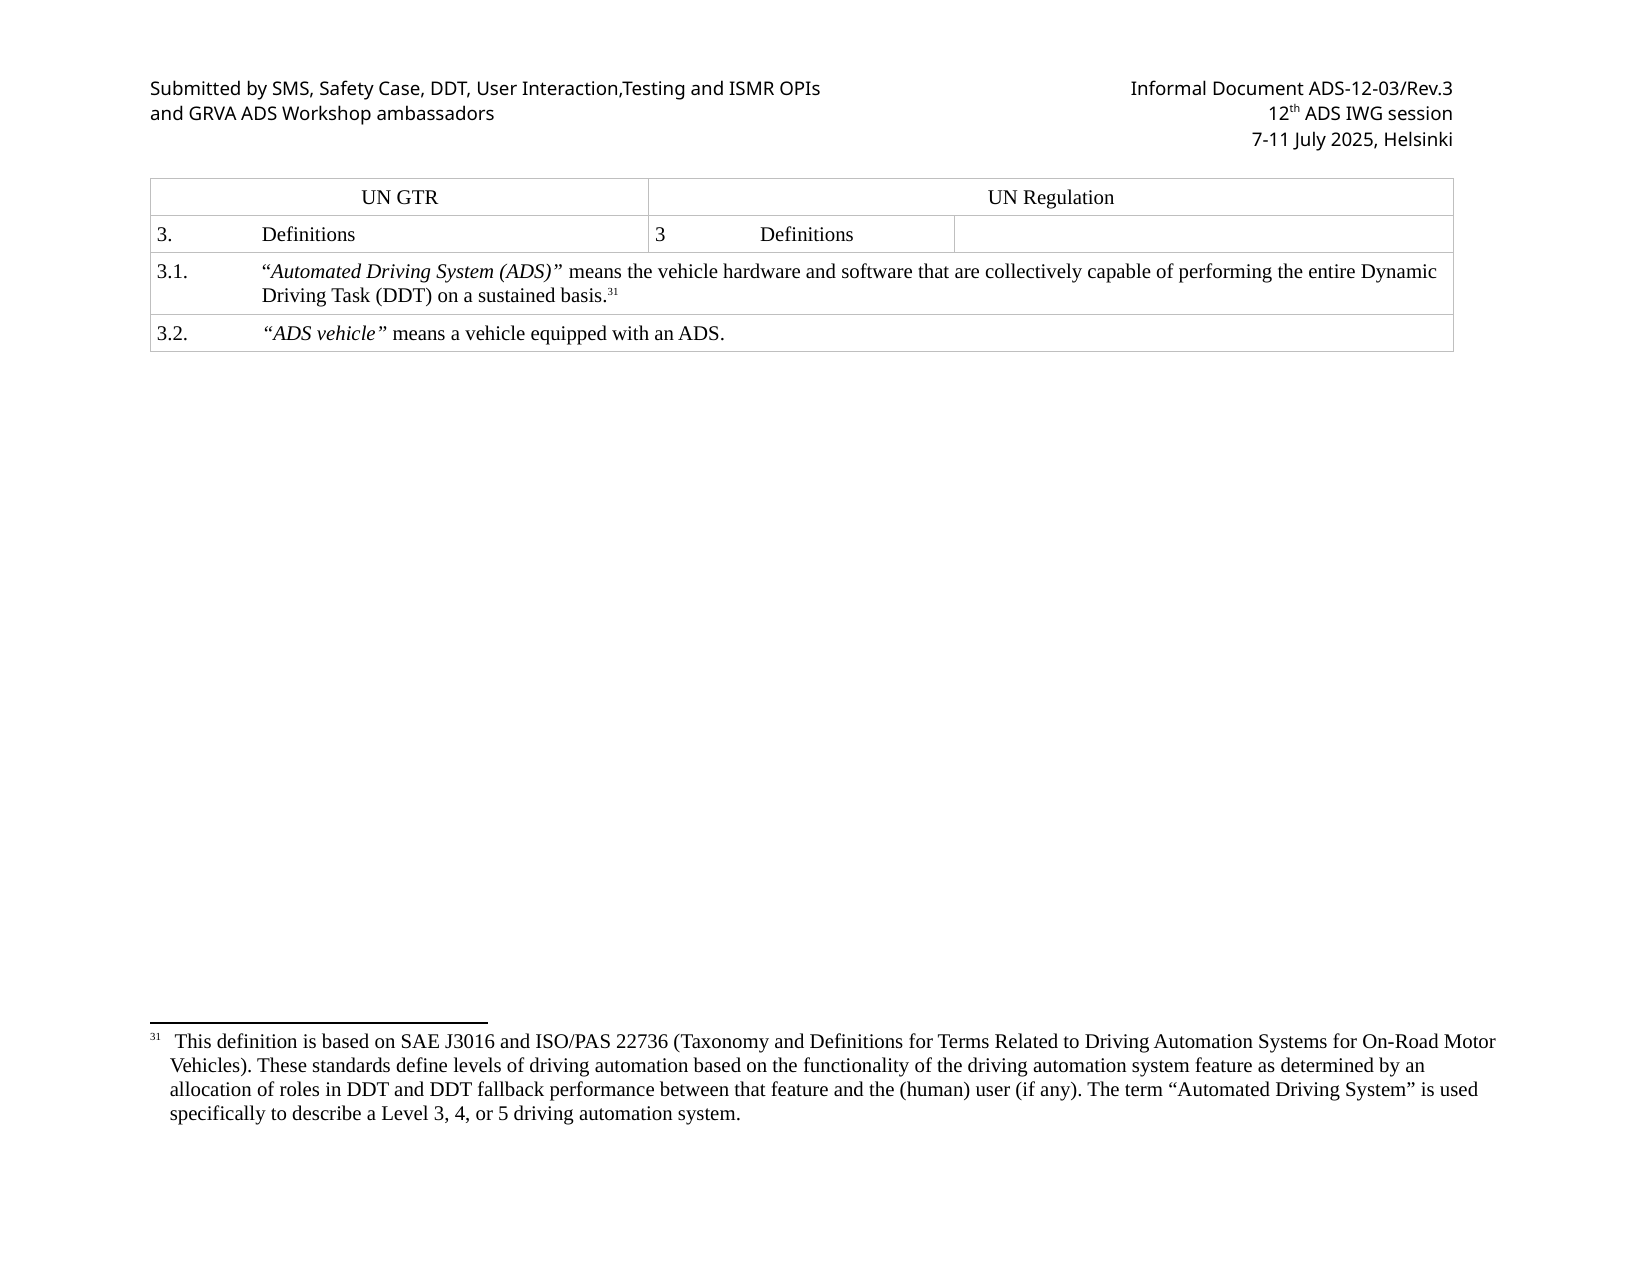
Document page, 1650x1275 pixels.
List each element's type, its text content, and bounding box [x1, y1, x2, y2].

table_cell 3. Definitions [151, 216, 648, 252]
table_cell 3.2. “ADS vehicle” means a vehicle equipped with an ADS. [151, 315, 1453, 351]
table_cell 3 Definitions [649, 216, 954, 252]
table_header UN Regulation [649, 179, 1453, 215]
table_cell 3.1. “Automated Driving System (ADS)” means the vehicle hardware and software that are collectively capable of performing the entire Dynamic Driving Task (DDT) on a sustained basis. [151, 253, 1453, 313]
table_header UN GTR [151, 179, 648, 215]
table_cell [955, 216, 1453, 252]
